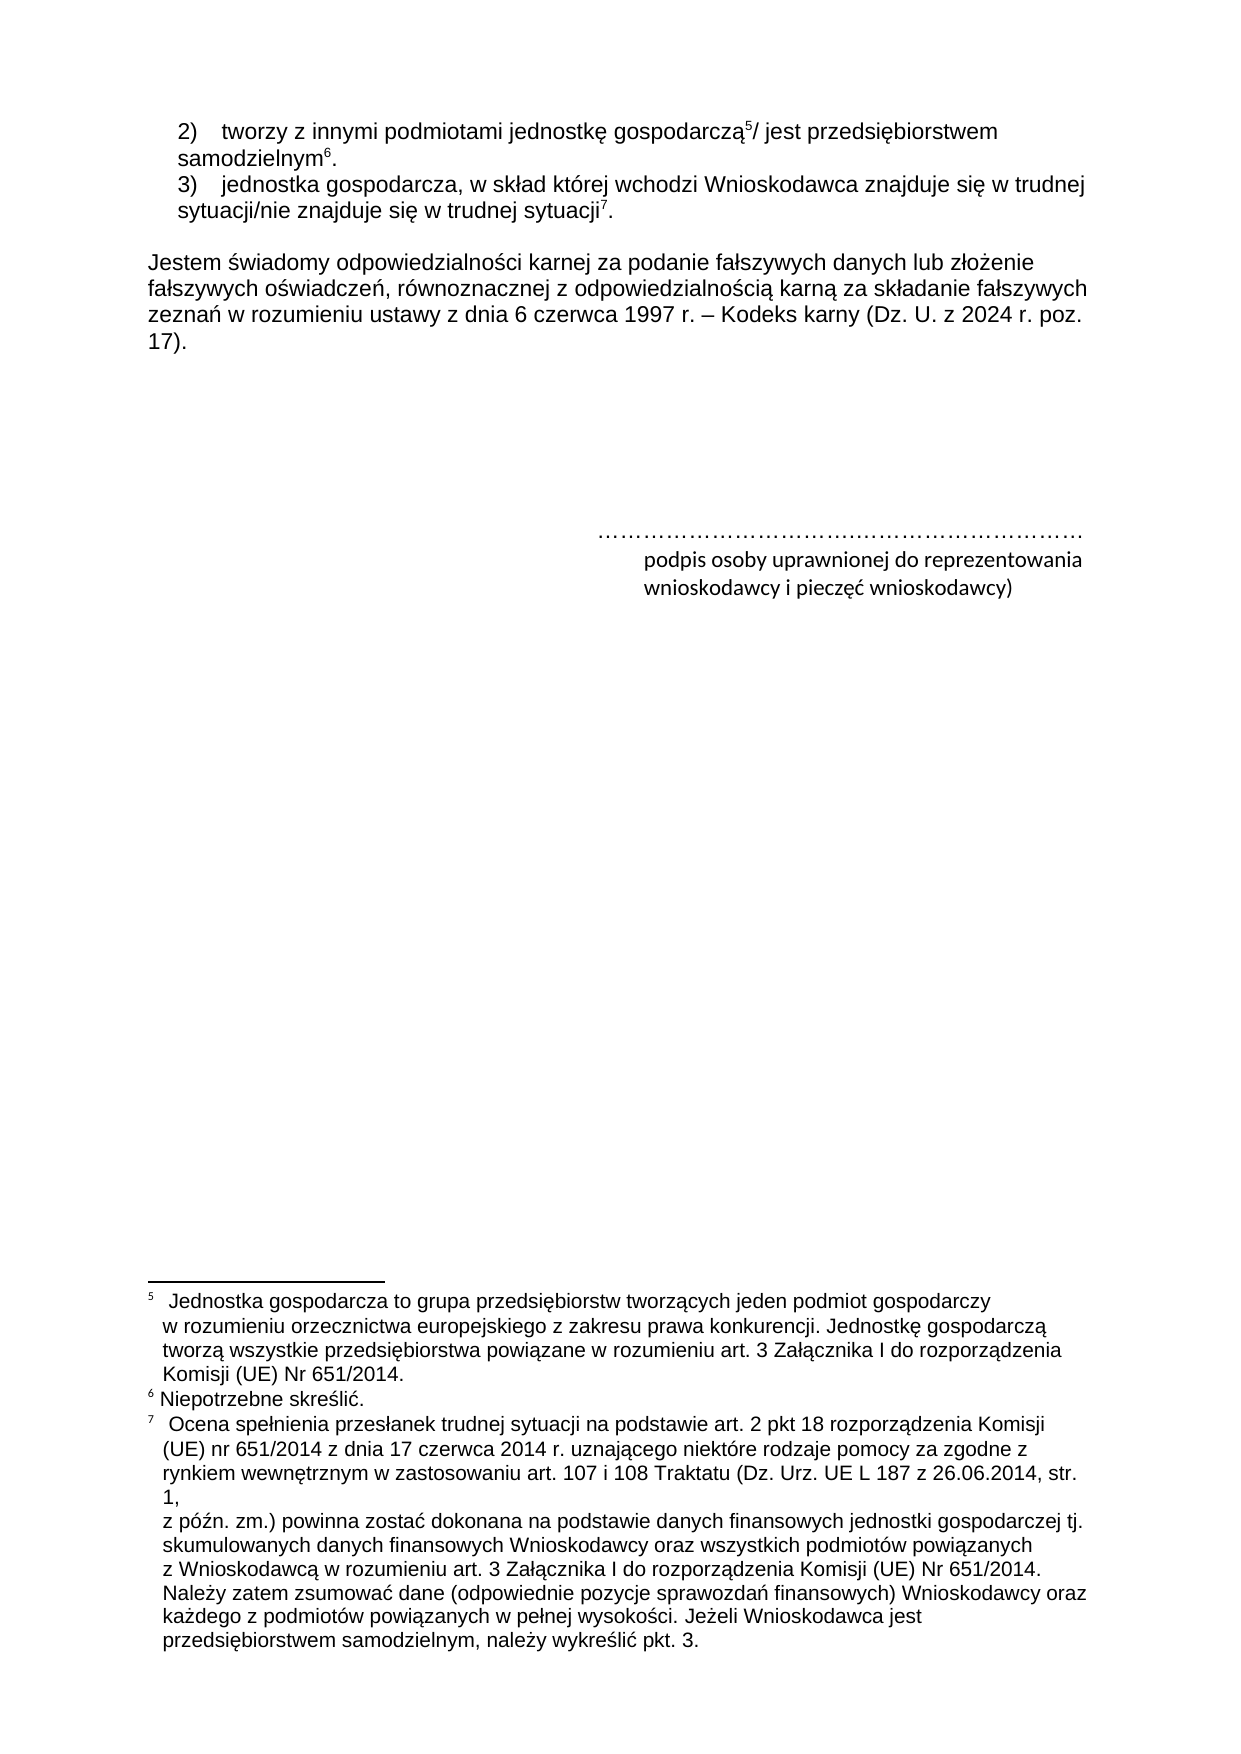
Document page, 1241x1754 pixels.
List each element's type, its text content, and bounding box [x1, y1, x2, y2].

list tworzy z innymi podmiotami jednostkę gospodarczą/ jest przedsiębiorstwem samodzielnym. [177, 118, 1093, 171]
text …………………………….………………………… [596, 517, 1093, 543]
text podpis osoby uprawnionej do reprezentowania wnioskodawcy i pieczęć wnioskodawcy) [644, 545, 1093, 601]
list jednostka gospodarcza, w skład której wchodzi Wnioskodawca znajduje się w trudnej sytuacji/nie znajduje się w trudnej sytuacji. [177, 171, 1093, 224]
list Jestem świadomy odpowiedzialności karnej za podanie fałszywych danych lub złożenie fałszywych oświadczeń, równoznacznej z odpowiedzialnością karną za składanie fałszywych zeznań w rozumieniu ustawy z dnia 6 czerwca 1997 r. – Kodeks karny (Dz. U. z 2024 r. poz. 17). [148, 249, 1093, 354]
